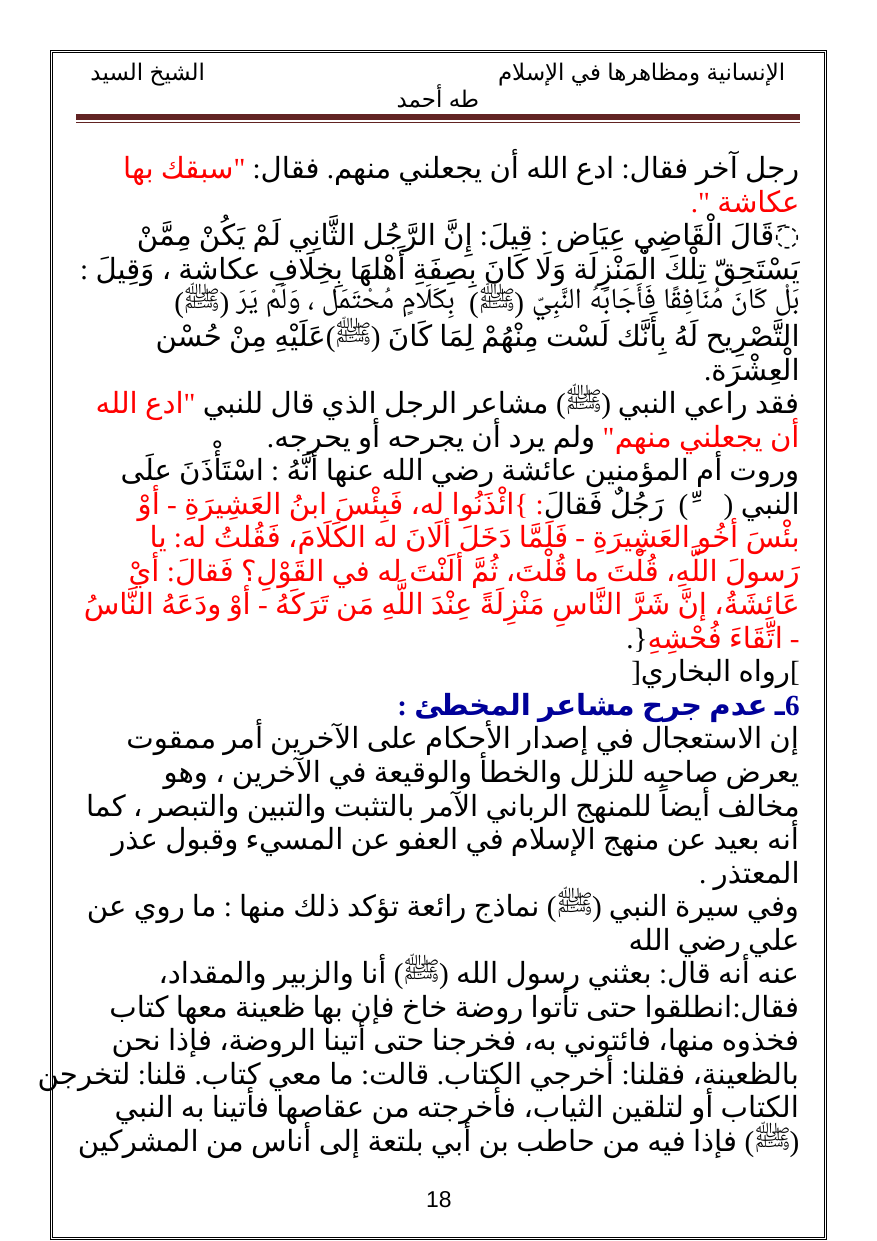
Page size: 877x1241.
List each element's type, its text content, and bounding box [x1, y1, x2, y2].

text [76, 956, 800, 1158]
text وروت أم المؤمنين عائشة رضي الله عنها أنَّهُ : اسْتَأْذَنَ علَى النبيِّ (ﷺ) رَجُلٌ فَقالَ: }ائْذَنُوا له، فَبِئْسَ ابنُ العَشِيرَةِ - أوْ بئْسَ أخُو العَشِيرَةِ - فَلَمَّا دَخَلَ ألَانَ له الكَلَامَ، فَقُلتُ له: يا رَسولَ اللَّهِ، قُلْتَ ما قُلْتَ، ثُمَّ ألَنْتَ له في القَوْلِ؟ فَقالَ: أيْ عَائِشَةُ، إنَّ شَرَّ النَّاسِ مَنْزِلَةً عِنْدَ اللَّهِ مَن تَرَكَهُ - أوْ ودَعَهُ النَّاسُ - اتِّقَاءَ فُحْشِهِ{. [76, 453, 800, 654]
text ]رواه البخاري[ [76, 654, 800, 688]
text َقَالَ الْقَاضِي عِيَاض : قِيلَ: إِنَّ الرَّجُل الثَّانِي لَمْ يَكُنْ مِمَّنْ يَسْتَحِقّ تِلْكَ الْمَنْزِلَة وَلَا كَانَ بِصِفَةِ أَهْلهَا بِخِلَافِ عكاشة ، وَقِيلَ : بَلْ كَانَ مُنَافِقًا فَأَجَابَهُ النَّبِيّ (ﷺ) بِكَلَامٍ مُحْتَمَل ، وَلَمْ يَرَ (ﷺ) التَّصْرِيح لَهُ بِأَنَّك لَسْت مِنْهُمْ لِمَا كَانَ (ﷺ)عَلَيْهِ مِنْ حُسْن الْعِشْرَة. [76, 218, 800, 386]
text 6ـ عدم جرح مشاعر المخطئ : [76, 688, 800, 722]
text إن الاستعجال في إصدار الأحكام على الآخرين أمر ممقوت يعرض صاحبه للزلل والخطأ والوقيعة في الآخرين ، وهو مخالف أيضاً للمنهج الرباني الآمر بالتثبت والتبين والتبصر ، كما أنه بعيد عن منهج الإسلام في العفو عن المسيء وقبول عذر المعتذر . [76, 722, 800, 889]
text فقد راعي النبي (ﷺ) مشاعر الرجل الذي قال للنبي "ادع الله أن يجعلني منهم" ولم يرد أن يجرحه أو يحرجه. [76, 386, 800, 453]
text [76, 151, 800, 218]
text وفي سيرة النبي (ﷺ) نماذج رائعة تؤكد ذلك منها : ما روي عن علي رضي الله [76, 889, 800, 956]
